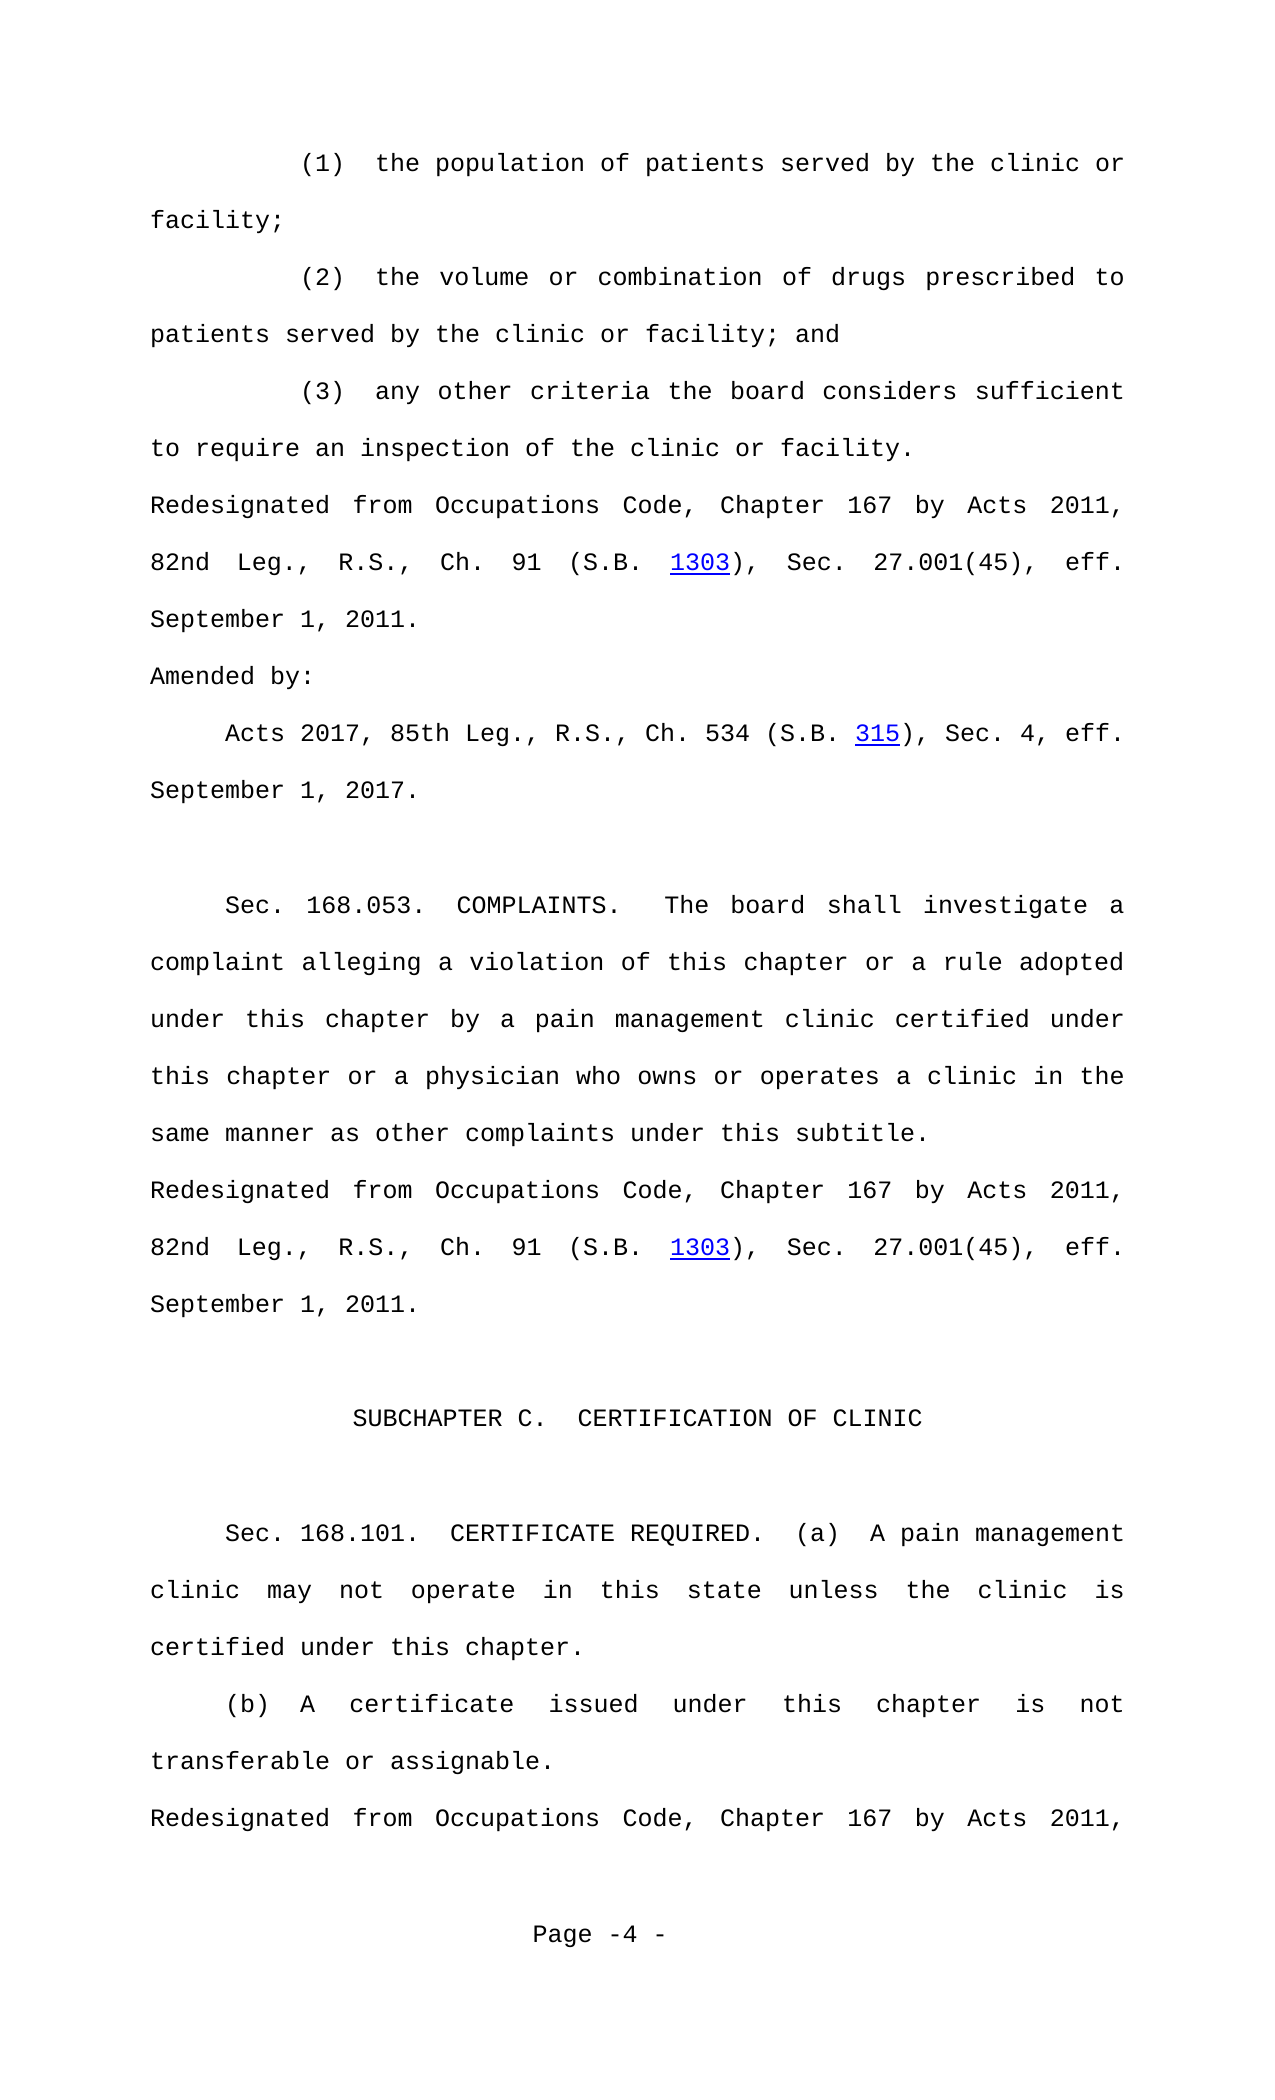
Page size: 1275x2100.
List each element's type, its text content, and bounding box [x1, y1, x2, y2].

text Acts 2017, 85th Leg., R.S., Ch. 534 (S.B. 315), Sec. 4, eff. September 1, 2017. [150, 721, 1125, 806]
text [150, 1805, 1125, 1834]
text SUBCHAPTER C. CERTIFICATION OF CLINIC [150, 1406, 1125, 1434]
text (1) the population of patients served by the clinic or facility; [150, 150, 1125, 236]
text Amended by: [150, 664, 1125, 692]
text (b) A certificate issued under this chapter is not transferable or assignable. [150, 1691, 1125, 1777]
text Redesignated from Occupations Code, Chapter 167 by Acts 2011, 82nd Leg., R.S., Ch. 91 (S.B. 1303), Sec. 27.001(45), eff. September 1, 2011. [150, 492, 1125, 635]
text (3) any other criteria the board considers sufficient to require an inspection of the clinic or facility. [150, 378, 1125, 464]
text Sec. 168.101. CERTIFICATE REQUIRED. (a) A pain management clinic may not operate in this state unless the clinic is certified under this chapter. [150, 1520, 1125, 1663]
text Sec. 168.053. COMPLAINTS. The board shall investigate a complaint alleging a violation of this chapter or a rule adopted under this chapter by a pain management clinic certified under this chapter or a physician who owns or operates a clinic in the same manner as other complaints under this subtitle. [150, 892, 1125, 1149]
text (2) the volume or combination of drugs prescribed to patients served by the clinic or facility; and [150, 264, 1125, 350]
text Redesignated from Occupations Code, Chapter 167 by Acts 2011, 82nd Leg., R.S., Ch. 91 (S.B. 1303), Sec. 27.001(45), eff. September 1, 2011. [150, 1177, 1125, 1320]
